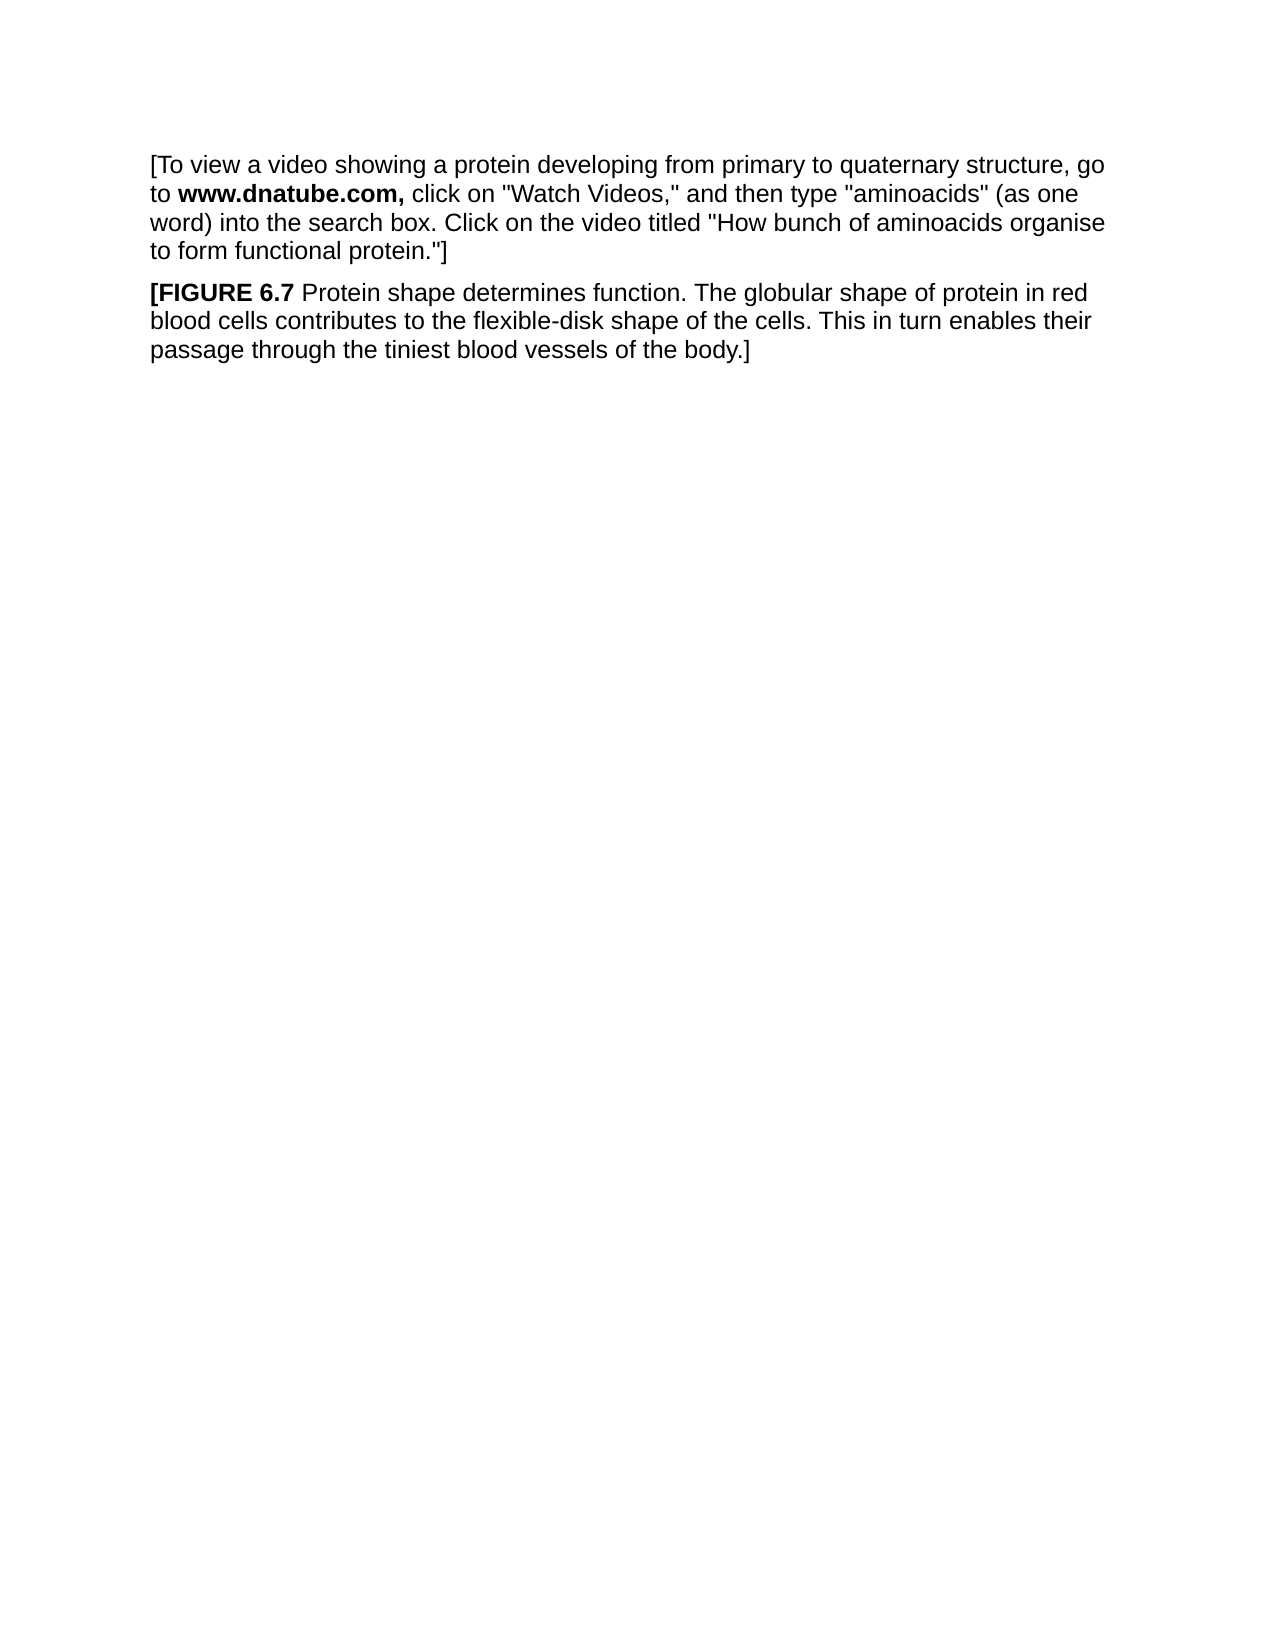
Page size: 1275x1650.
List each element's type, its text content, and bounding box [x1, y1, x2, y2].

text [FIGURE 6.7 Protein shape determines function. The globular shape of protein in red blood cells contributes to the flexible-disk shape of the cells. This in turn enables their passage through the tiniest blood vessels of the body.] [150, 277, 1125, 364]
text [To view a video showing a protein developing from primary to quaternary structure, go to www.dnatube.com, click on "Watch Videos," and then type "aminoacids" (as one word) into the search box. Click on the video titled "How bunch of aminoacids organise to form functional protein."] [150, 150, 1125, 265]
